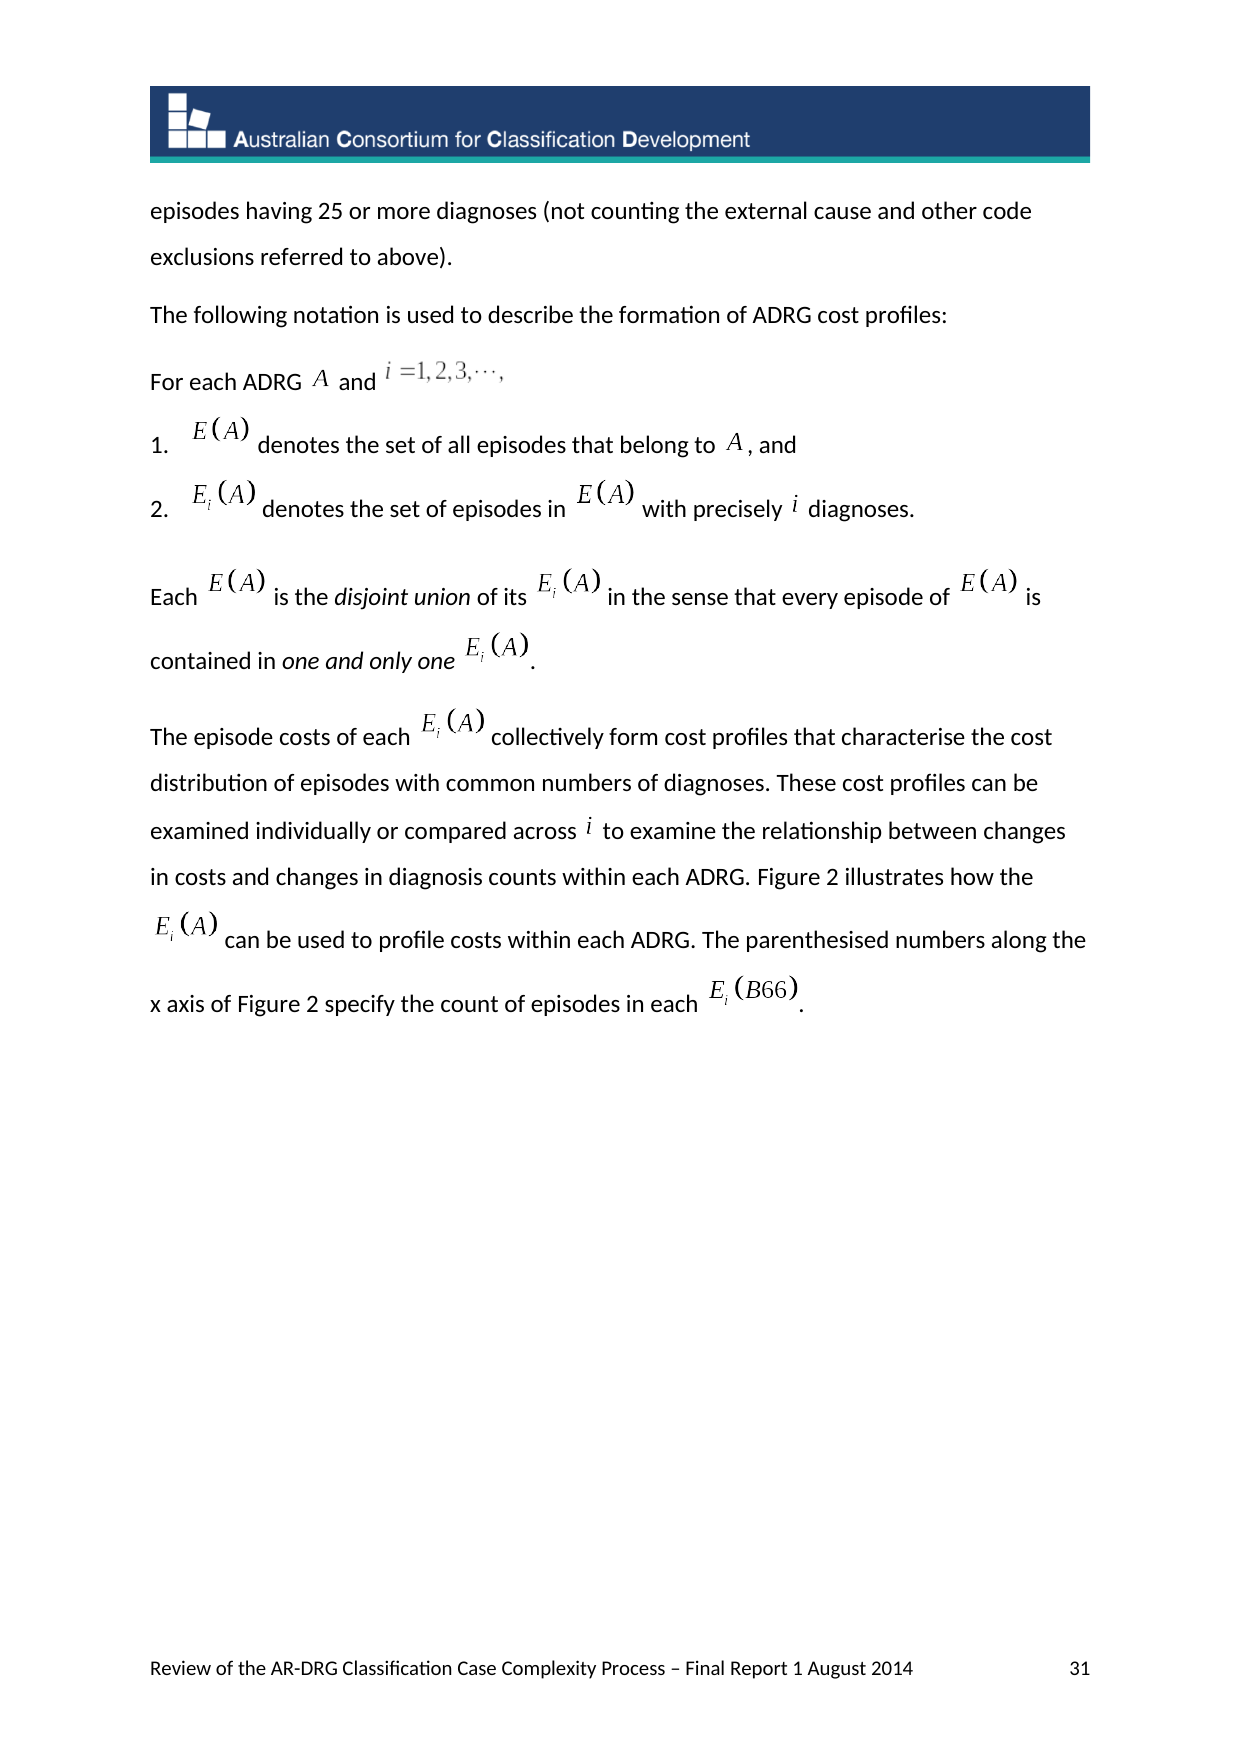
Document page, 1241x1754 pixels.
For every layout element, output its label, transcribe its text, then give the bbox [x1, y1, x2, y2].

text Each is the disjoint union of its in the sense that every episode of is contained in one and only one . [150, 564, 1090, 676]
list denotes the set of all episodes that belong to , and [150, 411, 1090, 460]
text The episode costs of each collectively form cost profiles that characterise the cost distribution of episodes with common numbers of diagnoses. These cost profiles can be examined individually or compared across to examine the relationship between changes in costs and changes in diagnosis counts within each ADRG. Figure 2 illustrates how the can be used to profile costs within each ADRG. The parenthesised numbers along the x axis of Figure 2 specify the count of episodes in each . [150, 703, 1090, 1019]
list denotes the set of episodes in with precisely diagnoses. [150, 475, 1090, 523]
picture [150, 86, 1091, 163]
text For each ADRG and [150, 357, 1090, 396]
text The following notation is used to describe the formation of ADRG cost profiles: [150, 299, 1090, 329]
